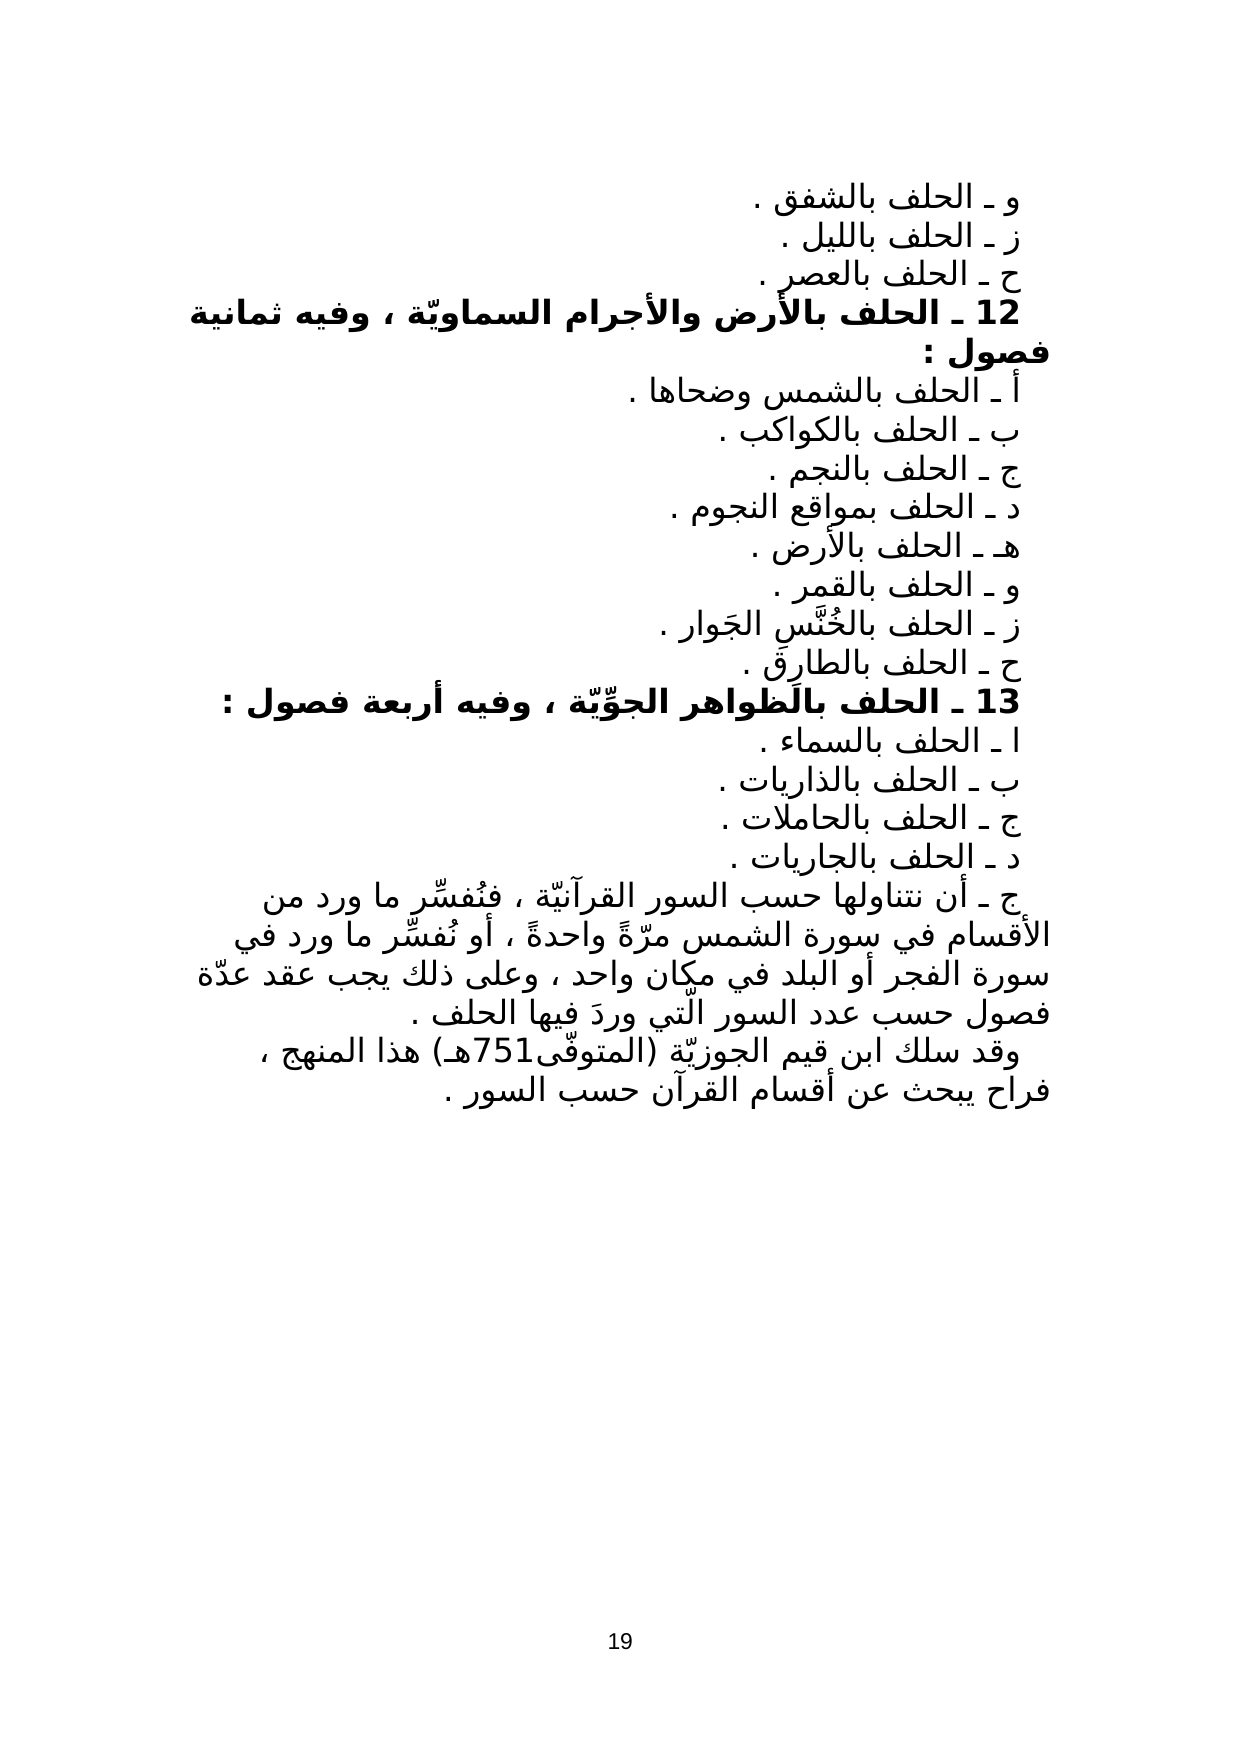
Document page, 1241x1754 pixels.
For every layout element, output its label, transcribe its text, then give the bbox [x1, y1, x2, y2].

text د ـ الحلف بمواقع النجوم . [189, 488, 1051, 527]
text ز ـ الحلف بالخُنَّسِ الجَوار . [189, 604, 1051, 643]
text أ ـ الحلف بالشمس وضحاها . [189, 371, 1051, 410]
text ح ـ الحلف بالعصر . [189, 255, 1051, 294]
text ج ـ الحلف بالنجم . [189, 449, 1051, 488]
text ح ـ الحلف بالطارِق . [189, 643, 1051, 682]
text 13 ـ الحلف بالظواهر الجوِّيّة ، وفيه أربعة فصول : [189, 682, 1051, 721]
text و ـ الحلف بالقمر . [189, 566, 1051, 604]
text ا ـ الحلف بالسماء . [189, 721, 1051, 760]
text ز ـ الحلف بالليل . [189, 216, 1051, 255]
text د ـ الحلف بالجاريات . [189, 838, 1051, 877]
text ج ـ أن نتناولها حسب السور القرآنيّة ، فنُفسِّر ما ورد من الأقسام في سورة الشمس مرّةً واحدةً ، أو نُفسِّر ما ورد في سورة الفجر أو البلد في مكان واحد ، وعلى ذلك يجب عقد عدّة فصول حسب عدد السور الّتي وردَ فيها الحلف . [189, 877, 1051, 1032]
text ج ـ الحلف بالحاملات . [189, 799, 1051, 838]
text ب ـ الحلف بالكواكب . [189, 410, 1051, 449]
text وقد سلك ابن قيم الجوزيّة (المتوفّى751هـ) هذا المنهج ، فراح يبحث عن أقسام القرآن حسب السور . [189, 1032, 1051, 1110]
text هـ ـ الحلف بالأرض . [189, 527, 1051, 566]
text 12 ـ الحلف بالأرض والأجرام السماويّة ، وفيه ثمانية فصول : [189, 294, 1051, 371]
text ب ـ الحلف بالذاريات . [189, 760, 1051, 799]
text و ـ الحلف بالشفق . [189, 177, 1051, 216]
